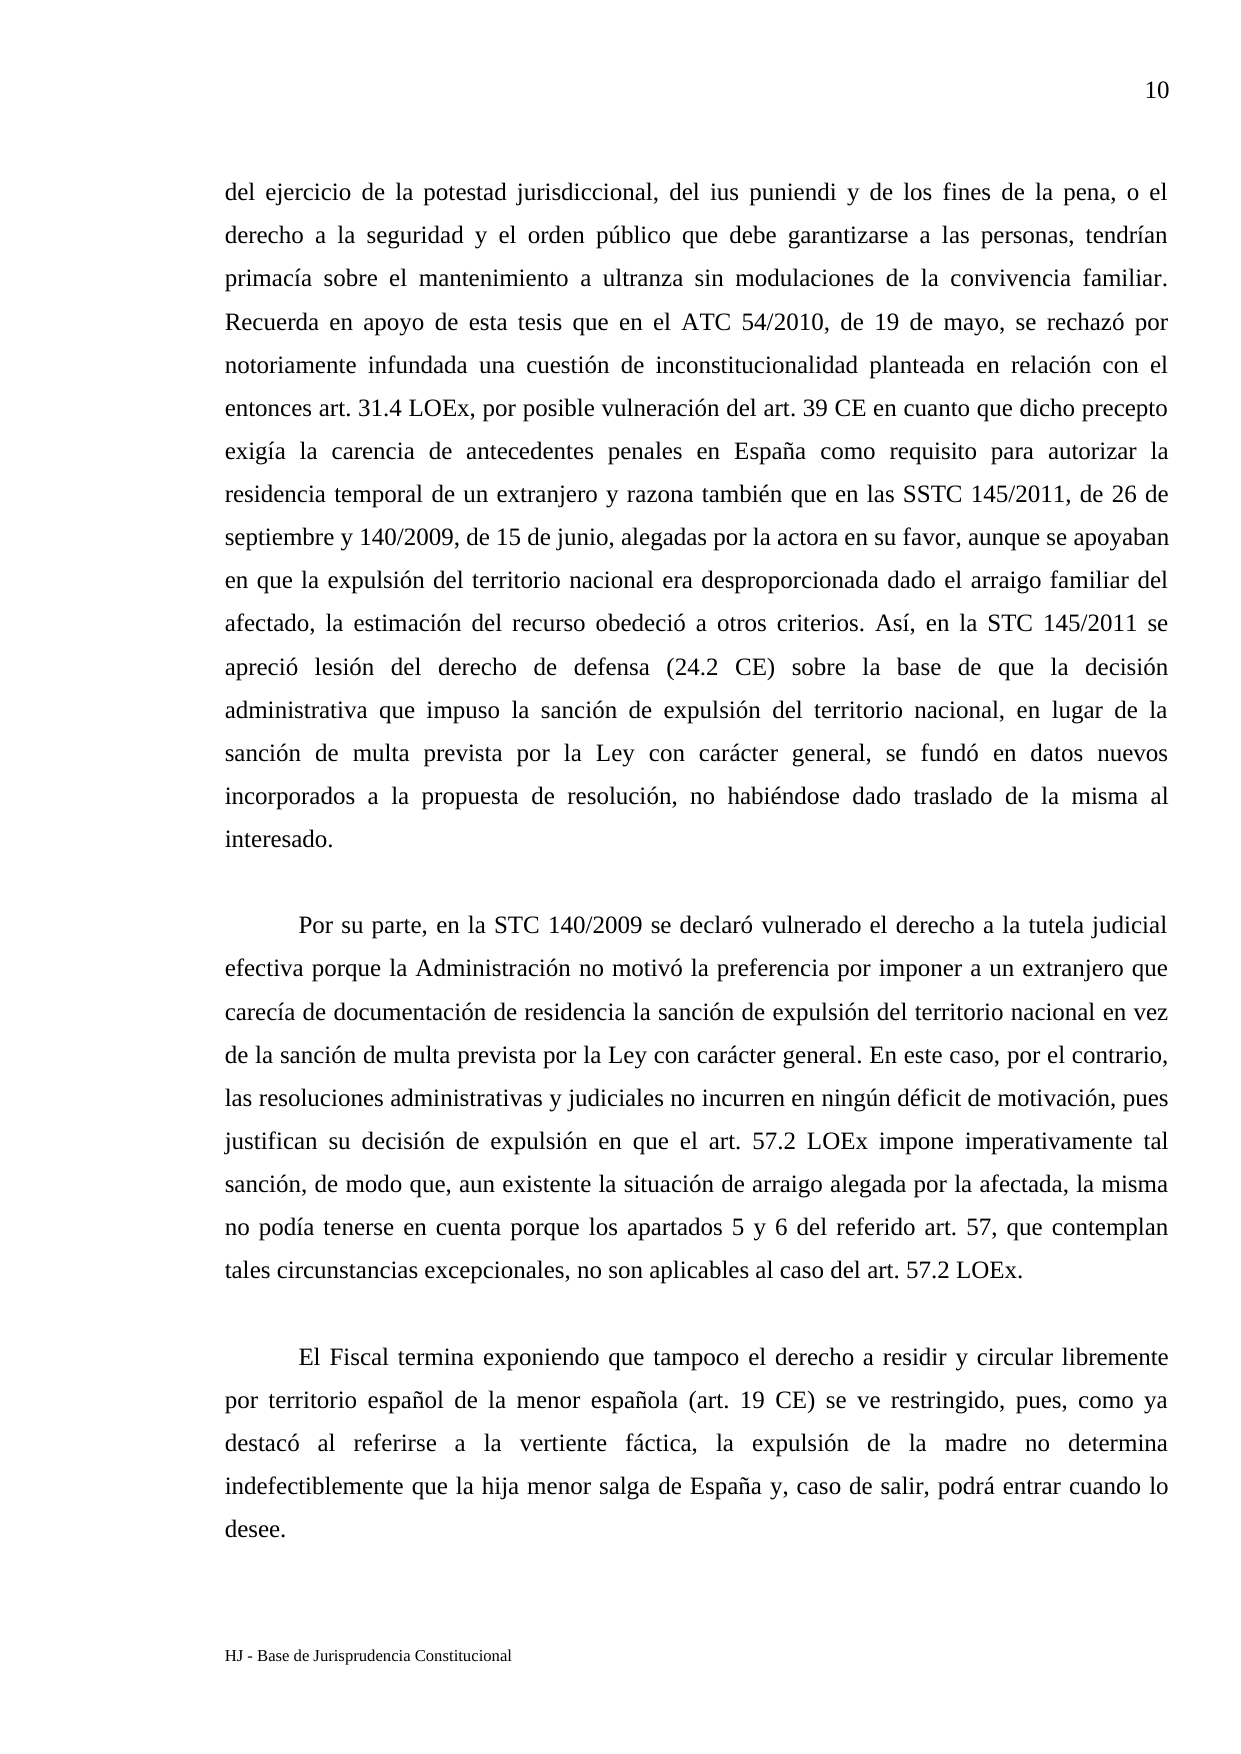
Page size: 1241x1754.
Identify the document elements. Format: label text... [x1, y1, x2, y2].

text El Fiscal termina exponiendo que tampoco el derecho a residir y circular libremente por territorio español de la menor española (art. 19 CE) se ve restringido, pues, como ya destacó al referirse a la vertiente fáctica, la expulsión de la madre no determina indefectiblemente que la hija menor salga de España y, caso de salir, podrá entrar cuando lo desee. [224, 1342, 1169, 1543]
text Por su parte, en la STC 140/2009 se declaró vulnerado el derecho a la tutela judicial efectiva porque la Administración no motivó la preferencia por imponer a un extranjero que carecía de documentación de residencia la sanción de expulsión del territorio nacional en vez de la sanción de multa prevista por la Ley con carácter general. En este caso, por el contrario, las resoluciones administrativas y judiciales no incurren en ningún déficit de motivación, pues justifican su decisión de expulsión en que el art. 57.2 LOEx impone imperativamente tal sanción, de modo que, aun existente la situación de arraigo alegada por la afectada, la misma no podía tenerse en cuenta porque los apartados 5 y 6 del referido art. 57, que contemplan tales circunstancias excepcionales, no son aplicables al caso del art. 57.2 LOEx. [224, 910, 1169, 1284]
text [224, 177, 1169, 853]
